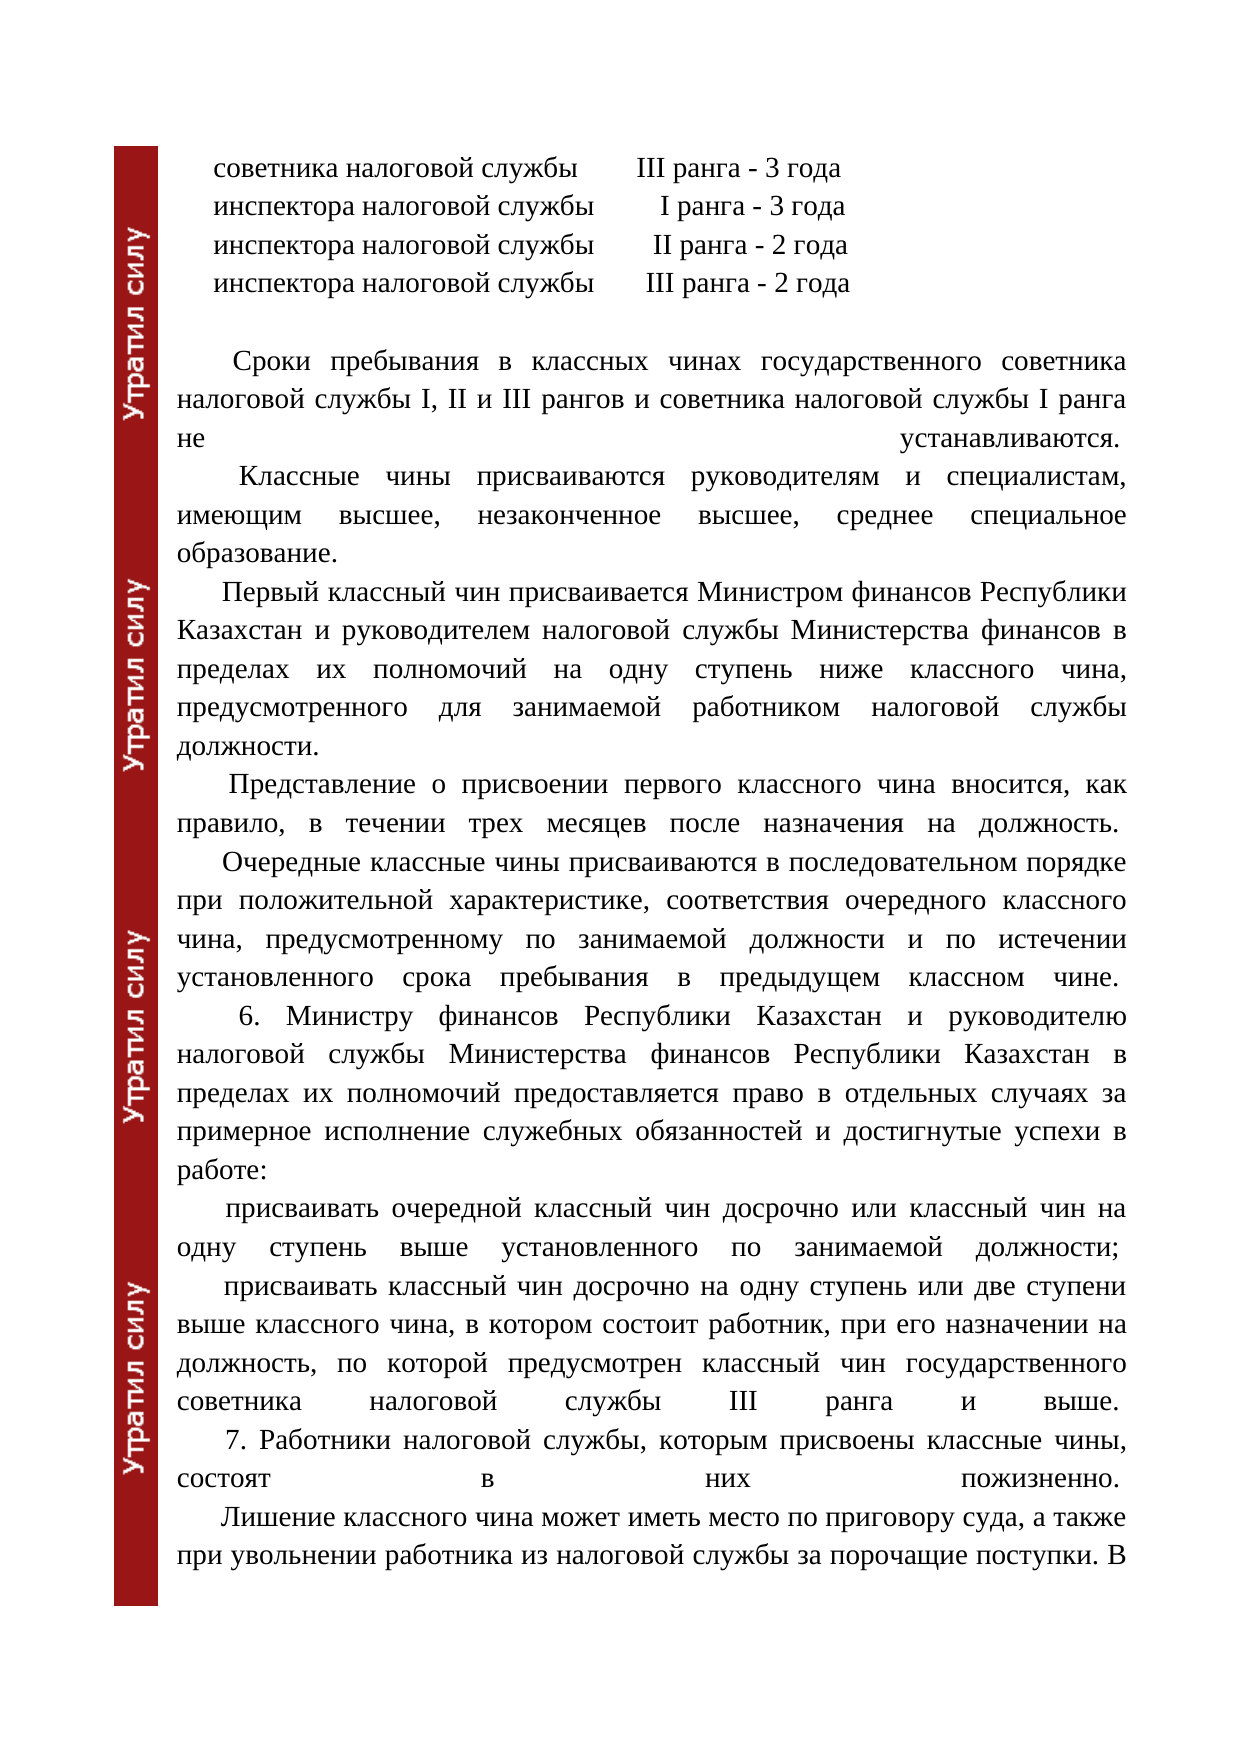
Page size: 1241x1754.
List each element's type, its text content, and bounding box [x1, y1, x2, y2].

text инспектора налоговой службы III ранга - 2 года [112, 266, 1128, 299]
picture [114, 299, 158, 304]
picture [114, 183, 158, 188]
picture [114, 146, 158, 150]
picture [114, 261, 158, 266]
text инспектора налоговой службы I ранга - 3 года [112, 188, 1128, 222]
picture [114, 222, 158, 227]
picture [114, 1571, 158, 1606]
text советника налоговой службы III ранга - 3 года [112, 150, 1128, 183]
text инспектора налоговой службы II ранга - 2 года [112, 227, 1128, 261]
